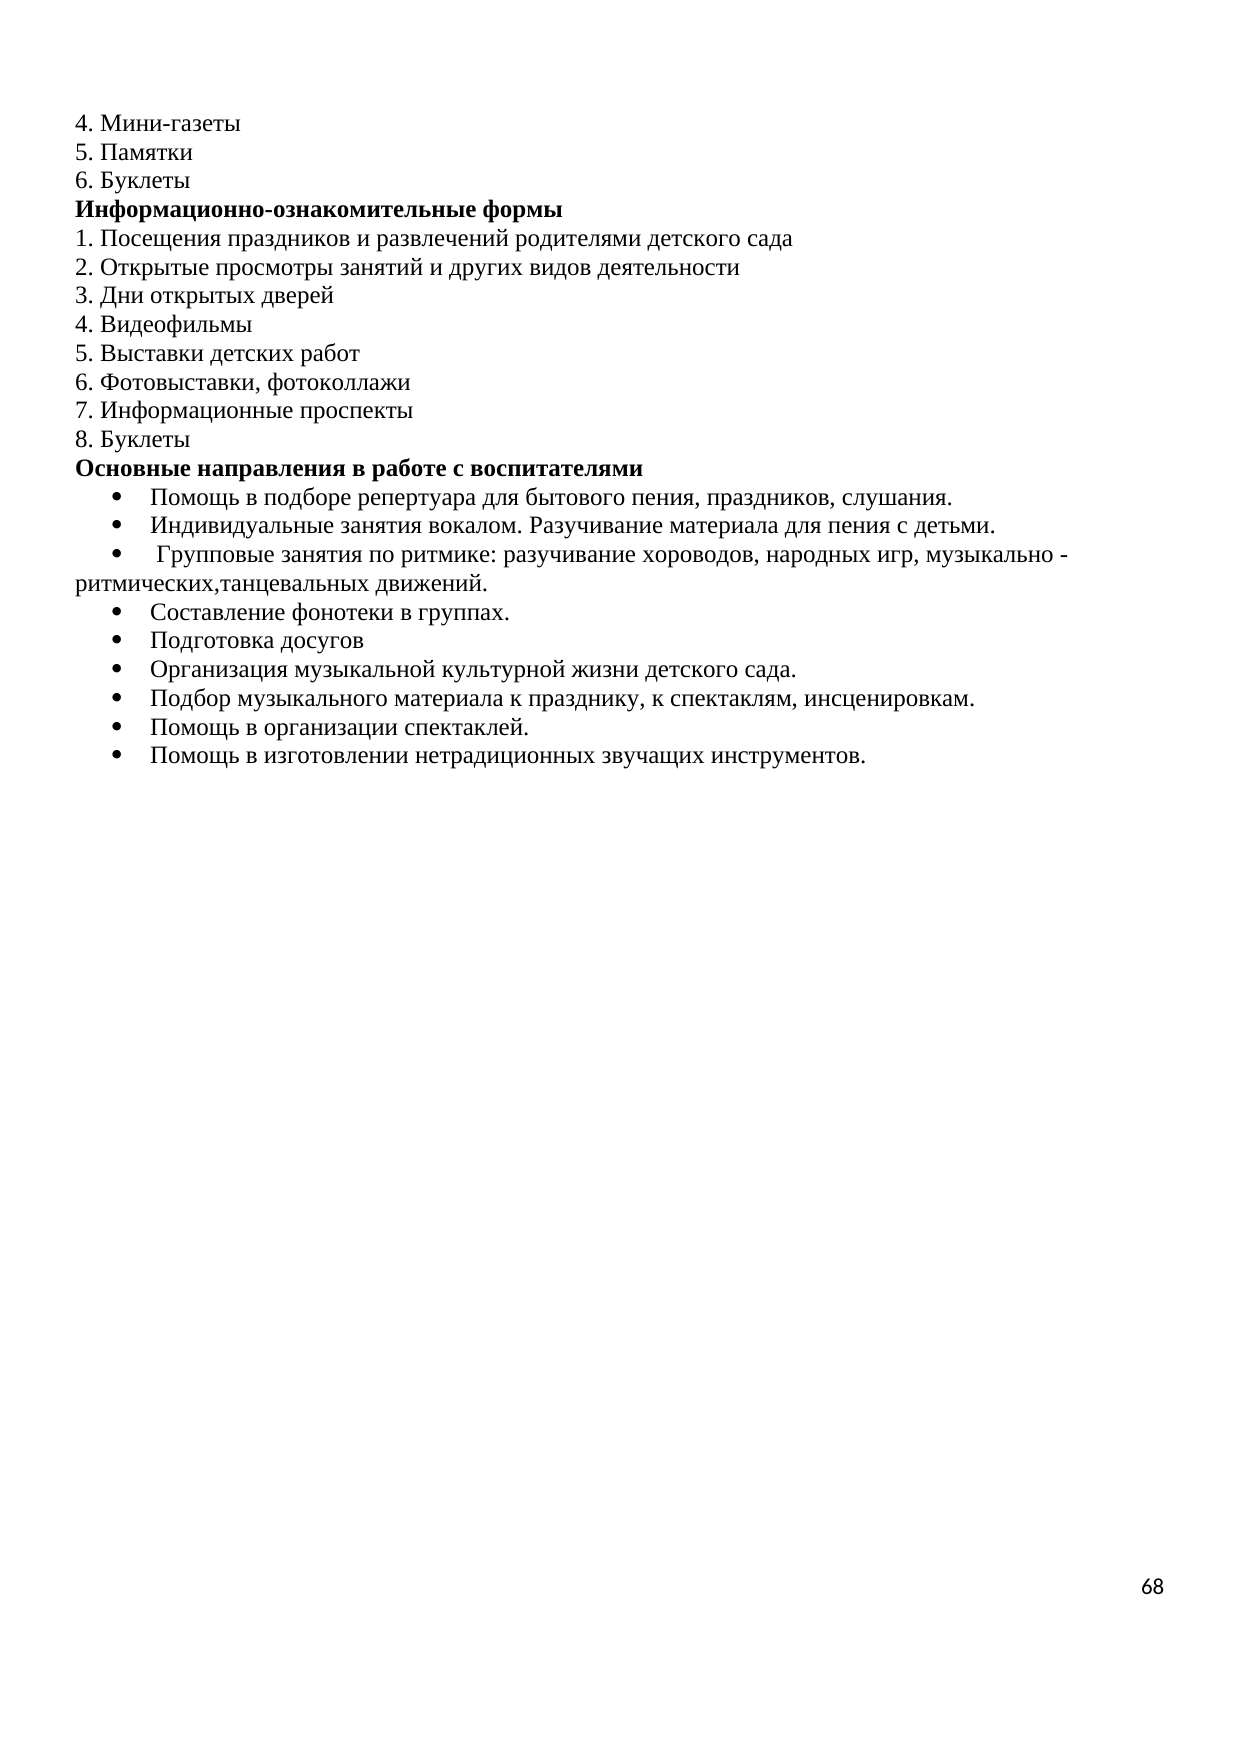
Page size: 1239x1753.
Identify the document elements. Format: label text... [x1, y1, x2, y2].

list Групповые занятия по ритмике: разучивание хороводов, народных игр, музыкально - [112, 539, 1164, 568]
text 6. Буклеты [75, 166, 1164, 194]
list Подготовка досугов [112, 626, 1164, 654]
text 8. Буклеты [75, 424, 1164, 453]
list Составление фонотеки в группах. [112, 597, 1164, 626]
text 3. Дни открытых дверей [75, 281, 1164, 309]
text 5. Памятки [75, 137, 1164, 166]
list Помощь в изготовлении нетрадиционных звучащих инструментов. [112, 741, 1164, 769]
list Помощь в организации спектаклей. [112, 712, 1164, 741]
text Информационно-ознакомительные формы [75, 194, 1164, 223]
text 2. Открытые просмотры занятий и других видов деятельности [75, 252, 1164, 281]
list Подбор музыкального материала к празднику, к спектаклям, инсценировкам. [112, 683, 1164, 712]
text 1. Посещения праздников и развлечений родителями детского сада [75, 223, 1164, 252]
text ритмических,танцевальных движений. [75, 568, 1164, 597]
list Организация музыкальной культурной жизни детского сада. [112, 654, 1164, 683]
list Индивидуальные занятия вокалом. Разучивание материала для пения с детьми. [112, 511, 1164, 539]
text 7. Информационные проспекты [75, 396, 1164, 424]
list Помощь в подборе репертуара для бытового пения, праздников, слушания. [112, 482, 1164, 511]
text 4. Мини-газеты [75, 108, 1164, 137]
text 5. Выставки детских работ [75, 338, 1164, 367]
text 4. Видеофильмы [75, 309, 1164, 338]
text Основные направления в работе с воспитателями [75, 453, 1164, 482]
text 6. Фотовыставки, фотоколлажи [75, 367, 1164, 396]
